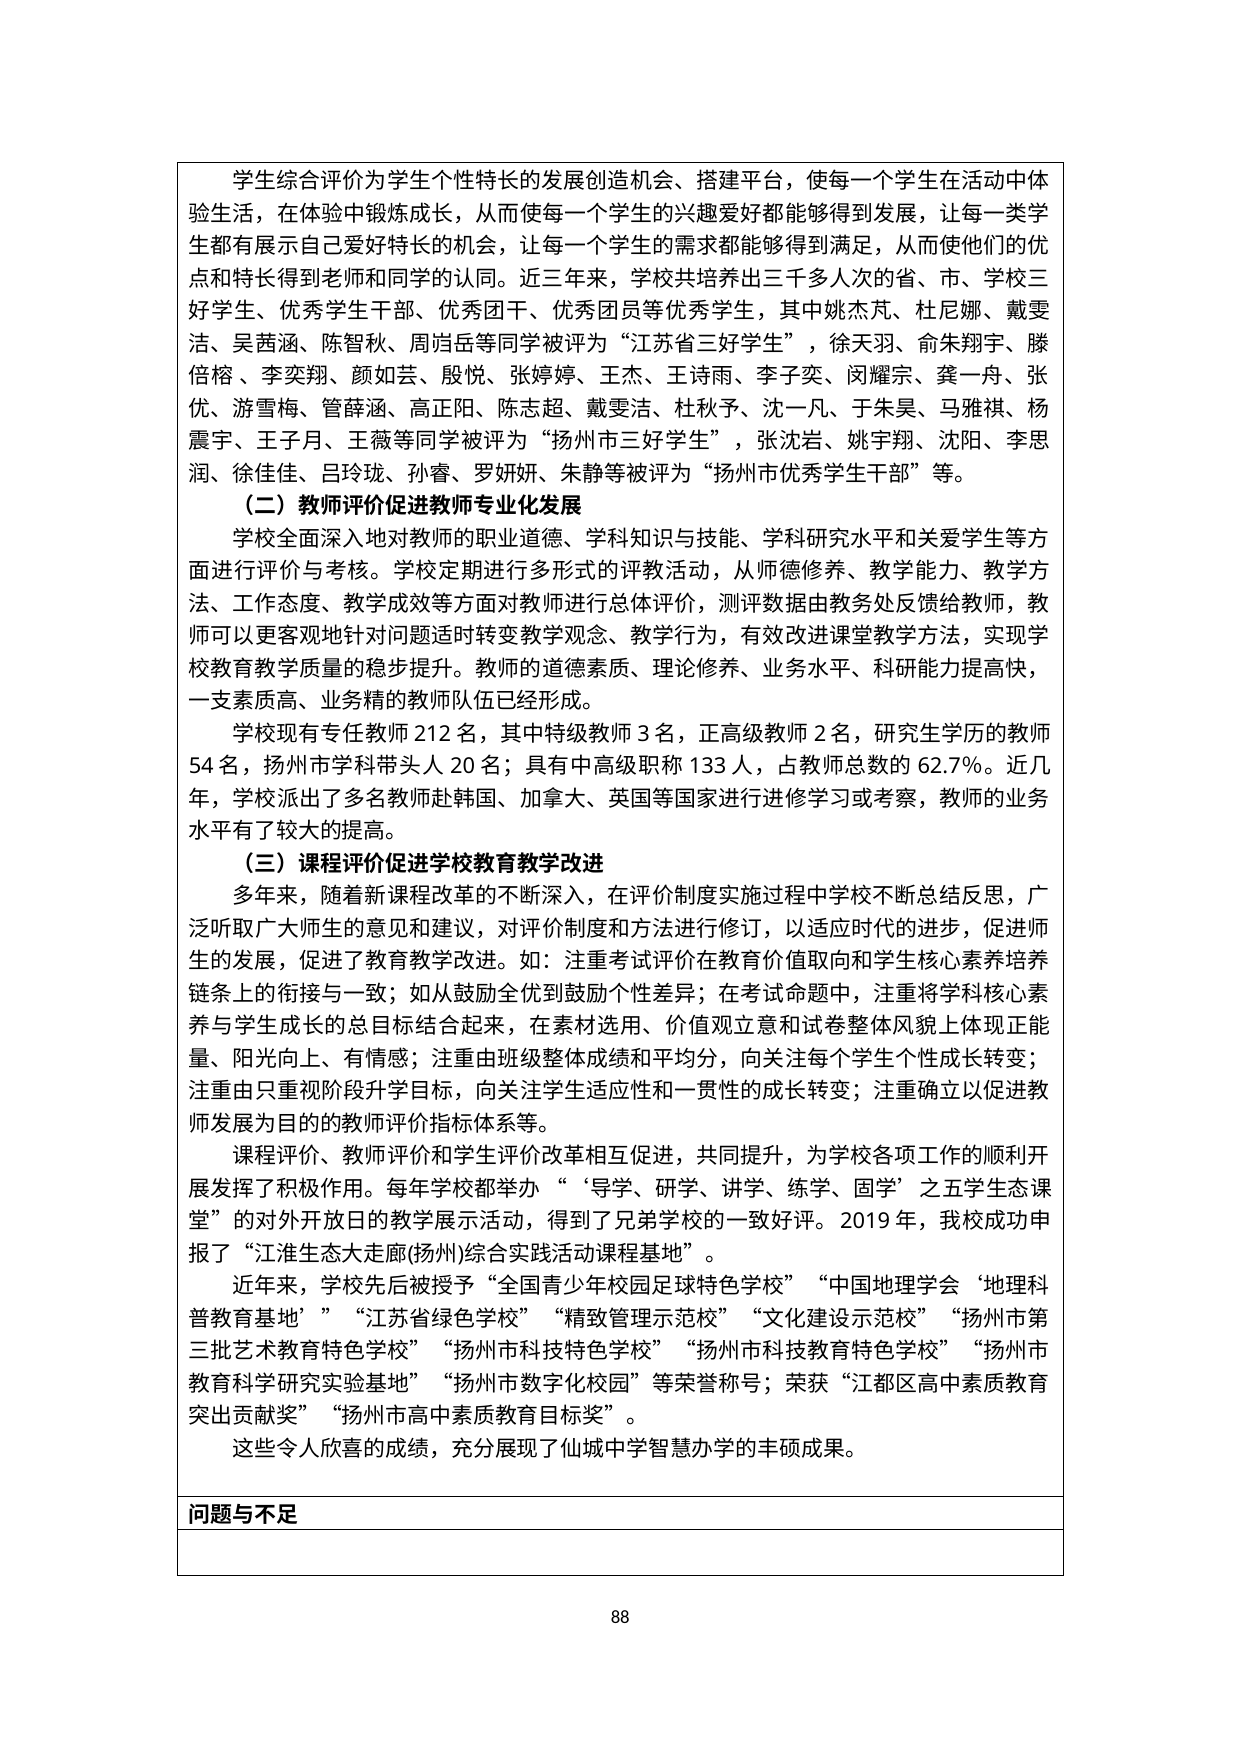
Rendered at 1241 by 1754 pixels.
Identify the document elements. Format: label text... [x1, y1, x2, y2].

table_cell [178, 1530, 1063, 1575]
table_cell 问题与不足 [178, 1497, 1063, 1529]
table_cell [178, 163, 1063, 1496]
